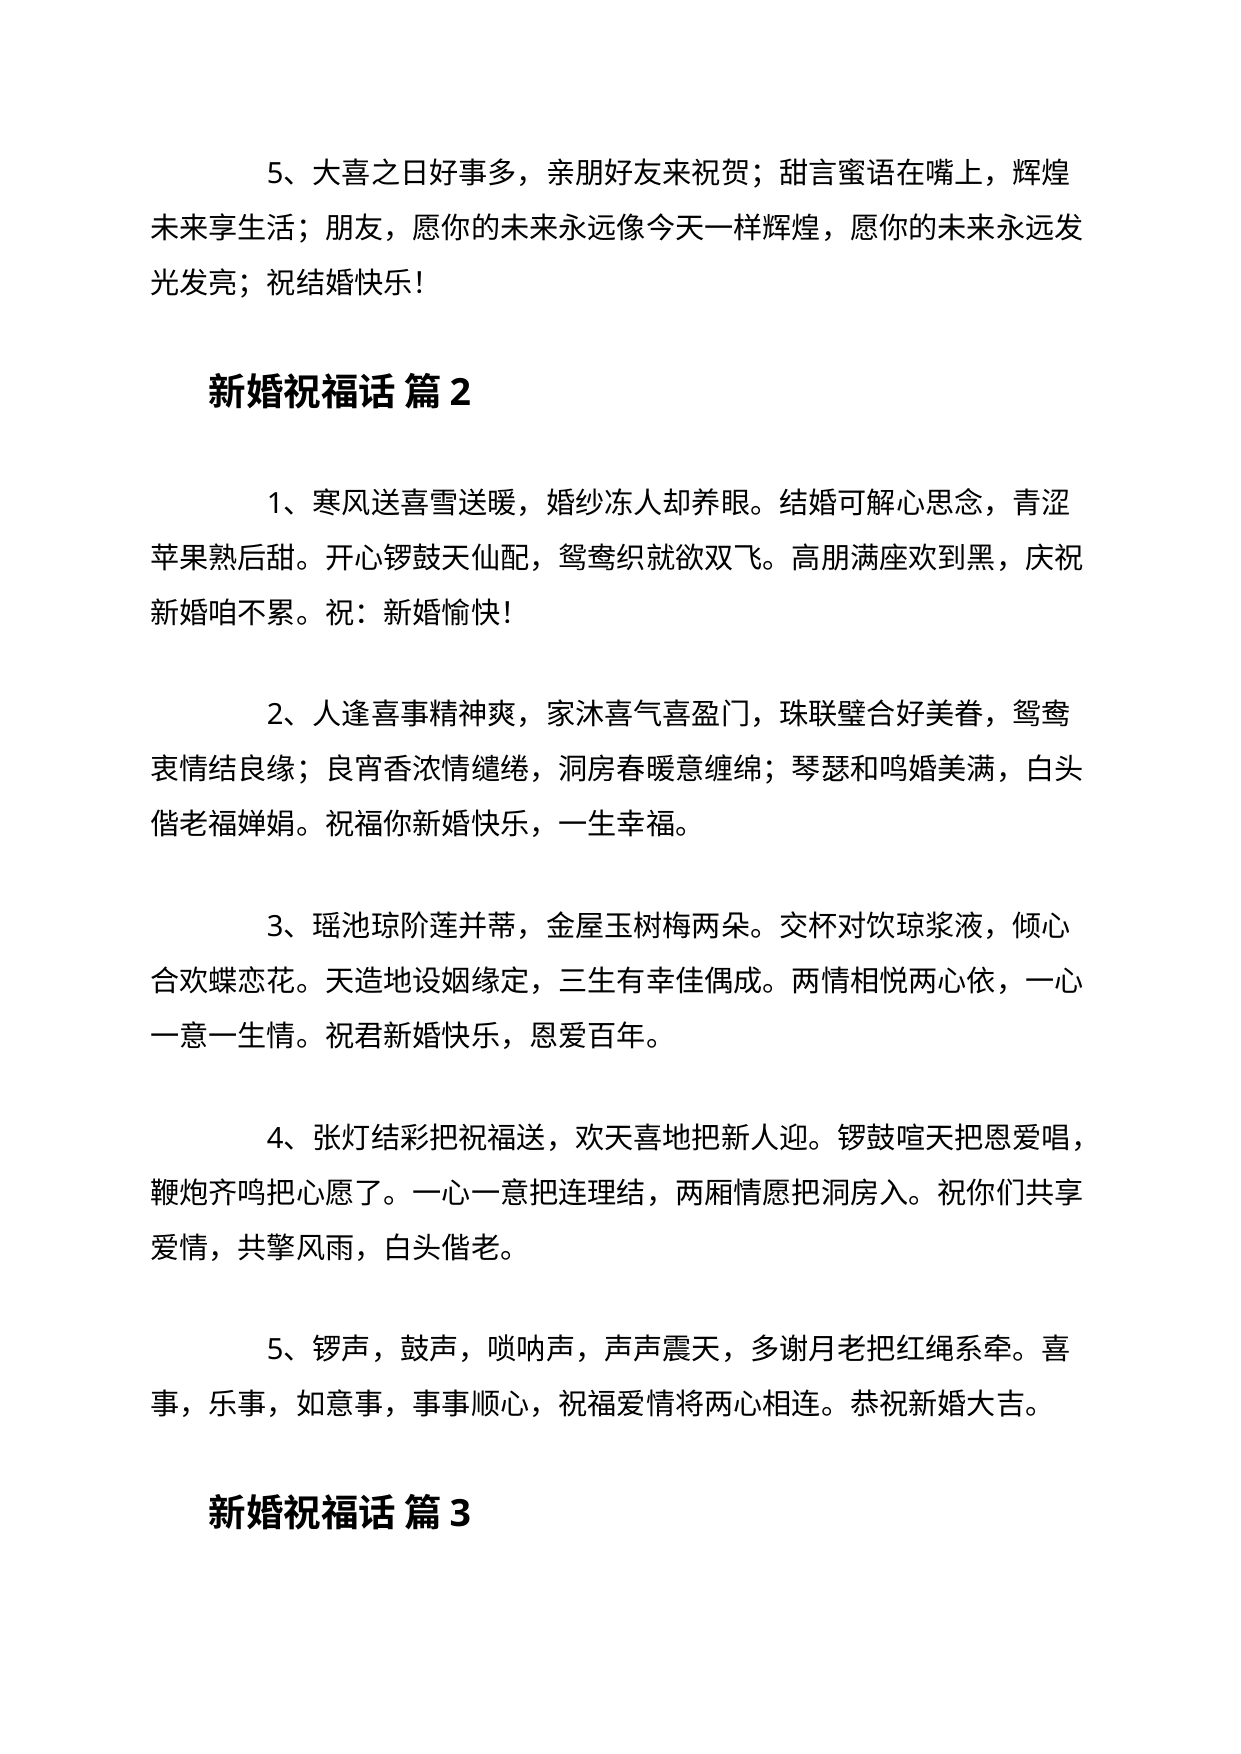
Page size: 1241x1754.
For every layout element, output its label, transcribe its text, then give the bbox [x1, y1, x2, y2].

text 2、人逢喜事精神爽，家沐喜气喜盈门，珠联璧合好美眷，鸳鸯衷情结良缘；良宵香浓情缱绻，洞房春暖意缠绵；琴瑟和鸣婚美满，白头偕老福婵娟。祝福你新婚快乐，一生幸福。 [150, 691, 1090, 843]
text 3、瑶池琼阶莲并蒂，金屋玉树梅两朵。交杯对饮琼浆液，倾心合欢蝶恋花。天造地设姻缘定，三生有幸佳偶成。两情相悦两心依，一心一意一生情。祝君新婚快乐，恩爱百年。 [150, 903, 1090, 1055]
text 1、寒风送喜雪送暖，婚纱冻人却养眼。结婚可解心思念，青涩苹果熟后甜。开心锣鼓天仙配，鸳鸯织就欲双飞。高朋满座欢到黑，庆祝新婚咱不累。祝：新婚愉快！ [150, 479, 1090, 631]
text 新婚祝福话 篇3 [150, 1483, 1090, 1537]
text 5、大喜之日好事多，亲朋好友来祝贺；甜言蜜语在嘴上，辉煌未来享生活；朋友，愿你的未来永远像今天一样辉煌，愿你的未来永远发光发亮；祝结婚快乐！ [150, 150, 1090, 302]
text 5、锣声，鼓声，唢呐声，声声震天，多谢月老把红绳系牵。喜事，乐事，如意事，事事顺心，祝福爱情将两心相连。恭祝新婚大吉。 [150, 1326, 1090, 1423]
text 4、张灯结彩把祝福送，欢天喜地把新人迎。锣鼓喧天把恩爱唱，鞭炮齐鸣把心愿了。一心一意把连理结，两厢情愿把洞房入。祝你们共享爱情，共擎风雨，白头偕老。 [150, 1114, 1090, 1266]
text 新婚祝福话 篇2 [150, 362, 1090, 416]
